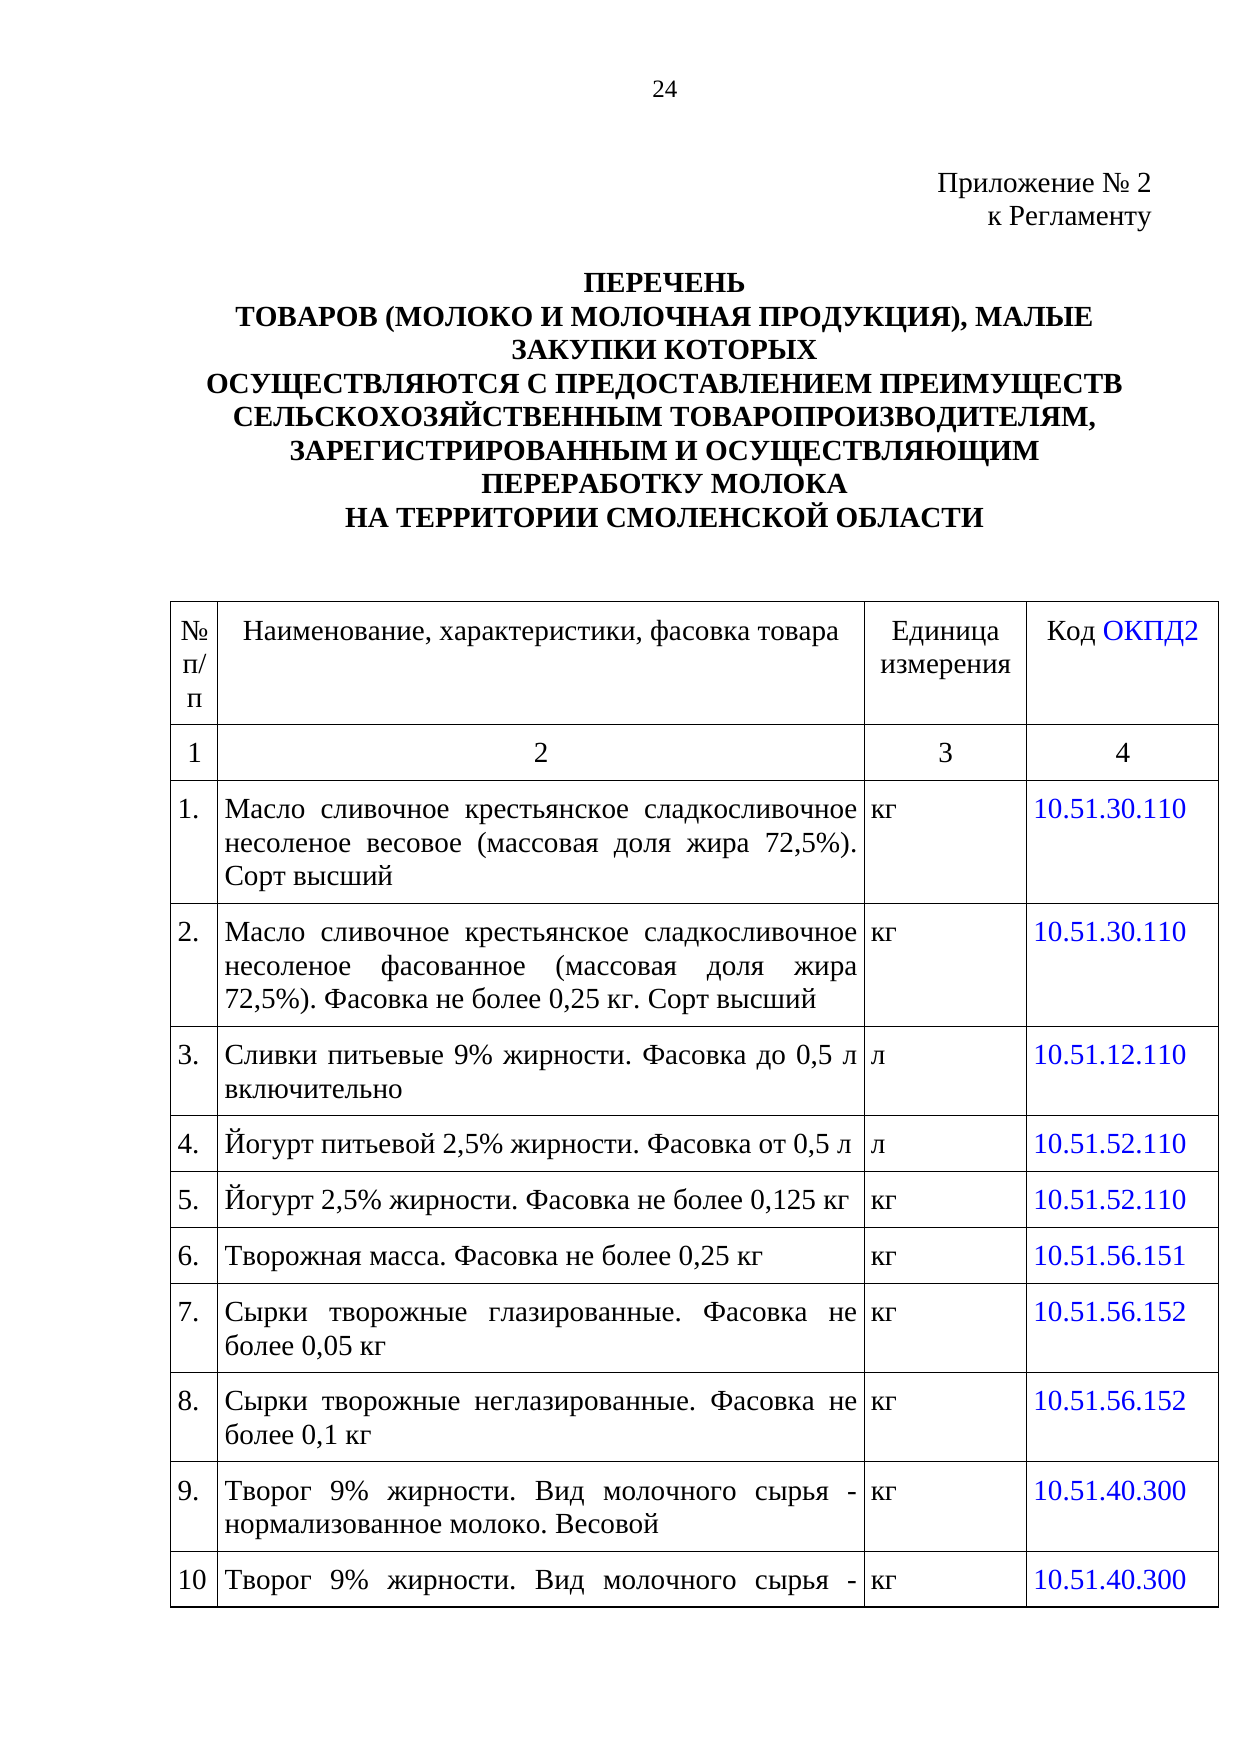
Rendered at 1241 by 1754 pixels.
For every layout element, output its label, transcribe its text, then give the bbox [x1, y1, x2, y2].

table_cell 10.51.56.152 [1027, 1284, 1218, 1372]
table_cell 10.51.56.152 [1027, 1373, 1218, 1461]
table_cell 3 [865, 725, 1026, 780]
table_cell кг [865, 1284, 1026, 1372]
title НА ТЕРРИТОРИИ СМОЛЕНСКОЙ ОБЛАСТИ [177, 500, 1152, 534]
text к Регламенту [177, 198, 1152, 232]
title ТОВАРОВ (МОЛОКО И МОЛОЧНАЯ ПРОДУКЦИЯ), МАЛЫЕ ЗАКУПКИ КОТОРЫХ [177, 299, 1152, 366]
table_cell 10.51.30.110 [1027, 781, 1218, 903]
table_cell 7. [171, 1284, 217, 1372]
title СЕЛЬСКОХОЗЯЙСТВЕННЫМ ТОВАРОПРОИЗВОДИТЕЛЯМ, [177, 399, 1152, 433]
table_cell 10.51.56.151 [1027, 1228, 1218, 1282]
table_cell Масло сливочное крестьянское сладкосливочное несоленое весовое (массовая доля жира 72,5%). Сорт высший [218, 781, 864, 903]
table_cell 2 [218, 725, 864, 780]
table_cell Сливки питьевые 9% жирности. Фасовка до 0,5 л включительно [218, 1027, 864, 1115]
table_cell кг [865, 781, 1026, 903]
table_header Код ОКПД2 [1027, 602, 1218, 724]
table_cell 6. [171, 1228, 217, 1282]
table_cell кг [865, 1462, 1026, 1551]
table_cell 5. [171, 1172, 217, 1227]
table_cell кг [865, 1552, 1026, 1606]
table_header № п/п [171, 602, 217, 724]
table_cell Йогурт 2,5% жирности. Фасовка не более 0,125 кг [218, 1172, 864, 1227]
table_cell 3. [171, 1027, 217, 1115]
table_cell 4. [171, 1116, 217, 1171]
table_cell л [865, 1027, 1026, 1115]
table_header Единица измерения [865, 602, 1026, 724]
table_cell 9. [171, 1462, 217, 1551]
table_cell 1 [171, 725, 217, 780]
text Приложение № 2 [177, 165, 1152, 198]
table_cell Сырки творожные глазированные. Фасовка не более 0,05 кг [218, 1284, 864, 1372]
table_cell 4 [1027, 725, 1218, 780]
table_cell 8. [171, 1373, 217, 1461]
table_cell Творог 9% жирности. Вид молочного сырья - нормализованное молоко. Весовой [218, 1462, 864, 1551]
table_cell л [865, 1116, 1026, 1171]
table_cell кг [865, 904, 1026, 1026]
table_cell 2. [171, 904, 217, 1026]
table_cell кг [865, 1228, 1026, 1282]
table_cell Сырки творожные неглазированные. Фасовка не более 0,1 кг [218, 1373, 864, 1461]
table_cell 10.51.52.110 [1027, 1116, 1218, 1171]
title ОСУЩЕСТВЛЯЮТСЯ С ПРЕДОСТАВЛЕНИЕМ ПРЕИМУЩЕСТВ [177, 366, 1152, 399]
title ЗАРЕГИСТРИРОВАННЫМ И ОСУЩЕСТВЛЯЮЩИМ ПЕРЕРАБОТКУ МОЛОКА [177, 433, 1152, 500]
table_cell Йогурт питьевой 2,5% жирности. Фасовка от 0,5 л [218, 1116, 864, 1171]
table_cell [218, 1552, 864, 1606]
table_cell 10.51.40.300 [1027, 1462, 1218, 1551]
table_cell 10.51.12.110 [1027, 1027, 1218, 1115]
table_cell кг [865, 1373, 1026, 1461]
table_cell 10. [171, 1552, 217, 1606]
table_cell 1. [171, 781, 217, 903]
table_cell Масло сливочное крестьянское сладкосливочное несоленое фасованное (массовая доля жира 72,5%). Фасовка не более 0,25 кг. Сорт высший [218, 904, 864, 1026]
table_cell Творожная масса. Фасовка не более 0,25 кг [218, 1228, 864, 1282]
table_cell 10.51.40.300 [1027, 1552, 1218, 1606]
table_cell 10.51.52.110 [1027, 1172, 1218, 1227]
title ПЕРЕЧЕНЬ [177, 265, 1152, 299]
table_cell кг [865, 1172, 1026, 1227]
table_header Наименование, характеристики, фасовка товара [218, 602, 864, 724]
table_cell 10.51.30.110 [1027, 904, 1218, 1026]
